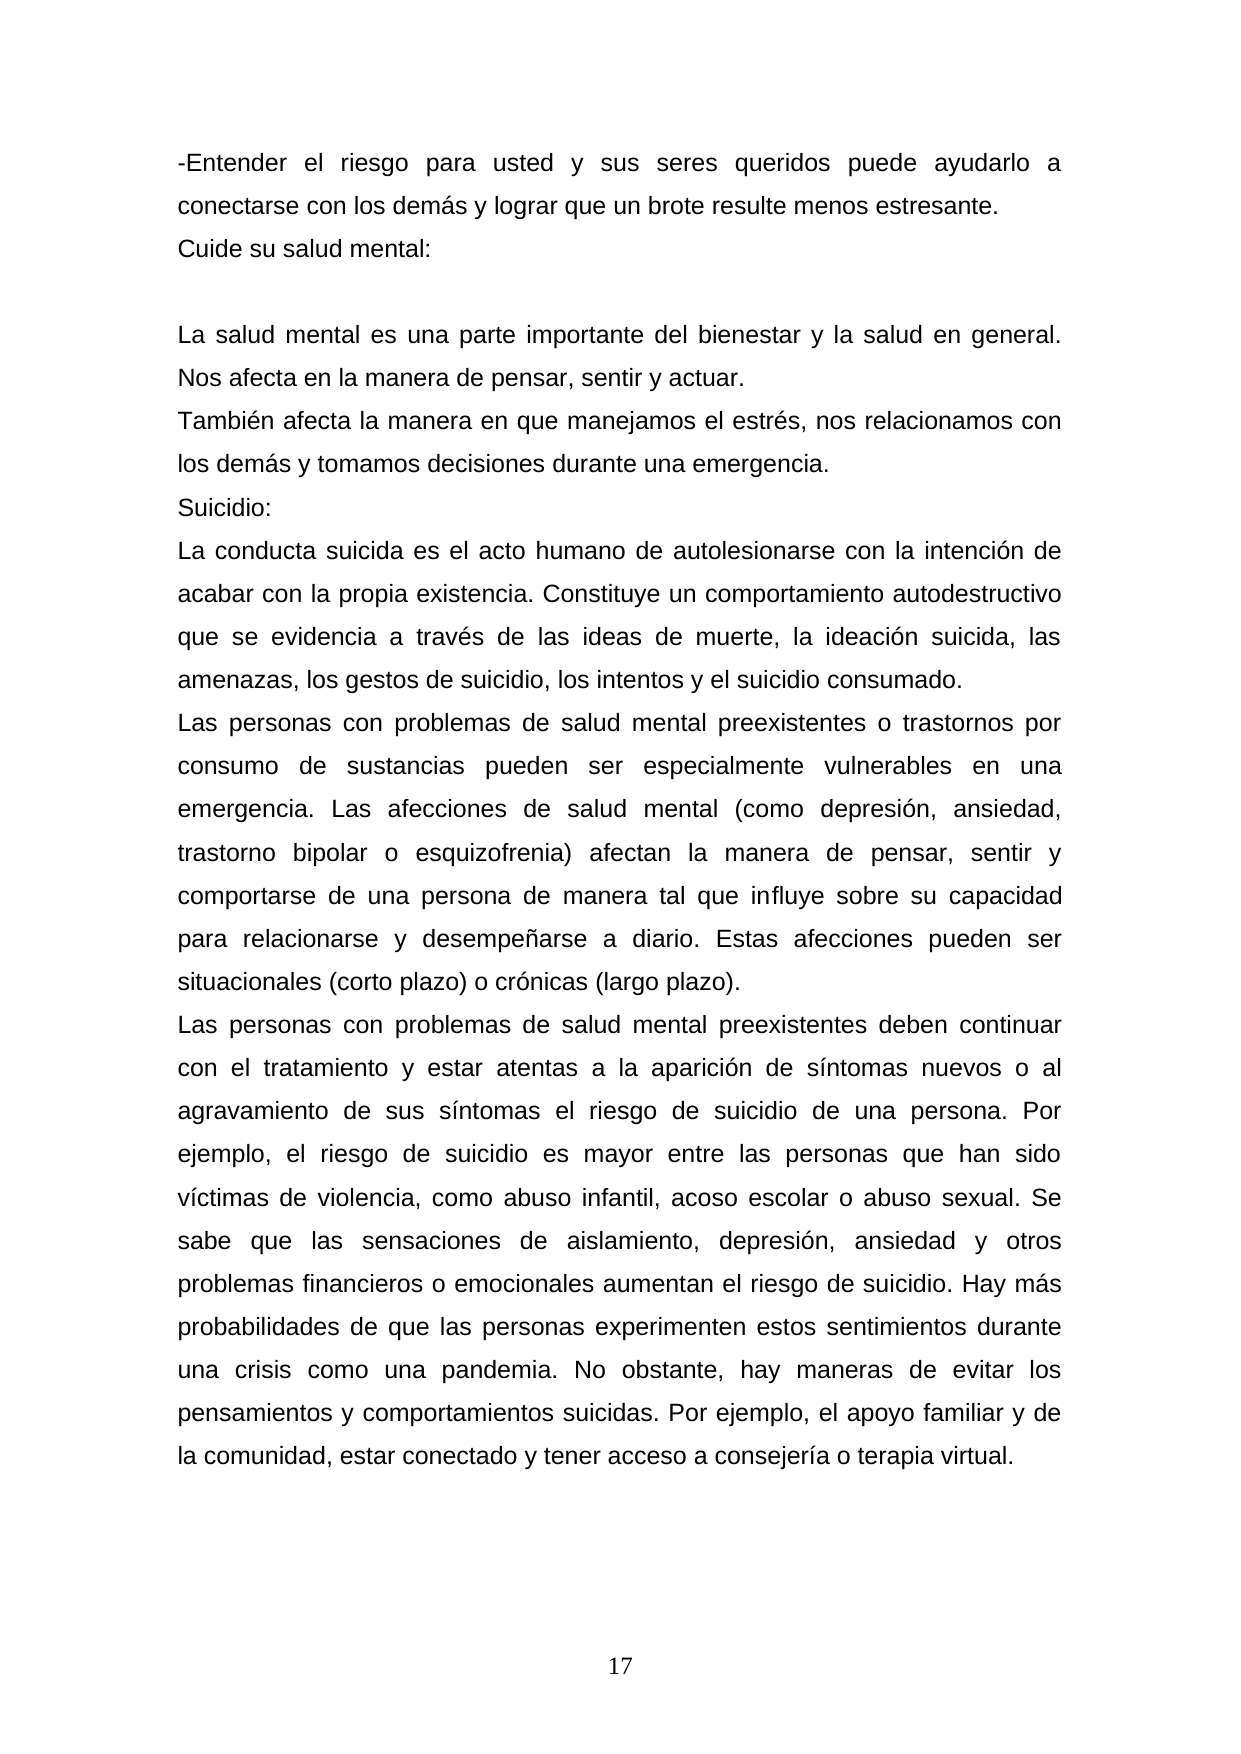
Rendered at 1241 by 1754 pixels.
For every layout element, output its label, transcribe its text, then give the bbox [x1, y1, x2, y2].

text Las personas con problemas de salud mental preexistentes deben continuar con el tratamiento y estar atentas a la aparición de síntomas nuevos o al agravamiento de sus síntomas el riesgo de suicidio de una persona. Por ejemplo, el riesgo de suicidio es mayor entre las personas que han sido víctimas de violencia, como abuso infantil, acoso escolar o abuso sexual. Se sabe que las sensaciones de aislamiento, depresión, ansiedad y otros problemas financieros o emocionales aumentan el riesgo de suicidio. Hay más probabilidades de que las personas experimenten estos sentimientos durante una crisis como una pandemia. No obstante, hay maneras de evitar los pensamientos y comportamientos suicidas. Por ejemplo, el apoyo familiar y de la comunidad, estar conectado y tener acceso a consejería o terapia virtual. [177, 1010, 1063, 1470]
text Suicidio: [177, 493, 1063, 521]
text También afecta la manera en que manejamos el estrés, nos relacionamos con los demás y tomamos decisiones durante una emergencia. [177, 406, 1063, 478]
text La salud mental es una parte importante del bienestar y la salud en general. Nos afecta en la manera de pensar, sentir y actuar. [177, 320, 1063, 392]
text -Entender el riesgo para usted y sus seres queridos puede ayudarlo a conectarse con los demás y lograr que un brote resulte menos estresante. [177, 148, 1063, 219]
text Las personas con problemas de salud mental preexistentes o trastornos por consumo de sustancias pueden ser especialmente vulnerables en una emergencia. Las afecciones de salud mental (como depresión, ansiedad, trastorno bipolar o esquizofrenia) afectan la manera de pensar, sentir y comportarse de una persona de manera tal que influye sobre su capacidad para relacionarse y desempeñarse a diario. Estas afecciones pueden ser situacionales (corto plazo) o crónicas (largo plazo). [177, 708, 1063, 996]
text La conducta suicida es el acto humano de autolesionarse con la intención de acabar con la propia existencia. Constituye un comportamiento autodestructivo que se evidencia a través de las ideas de muerte, la ideación suicida, las amenazas, los gestos de suicidio, los intentos y el suicidio consumado. [177, 536, 1063, 694]
text Cuide su salud mental: [177, 234, 1063, 263]
